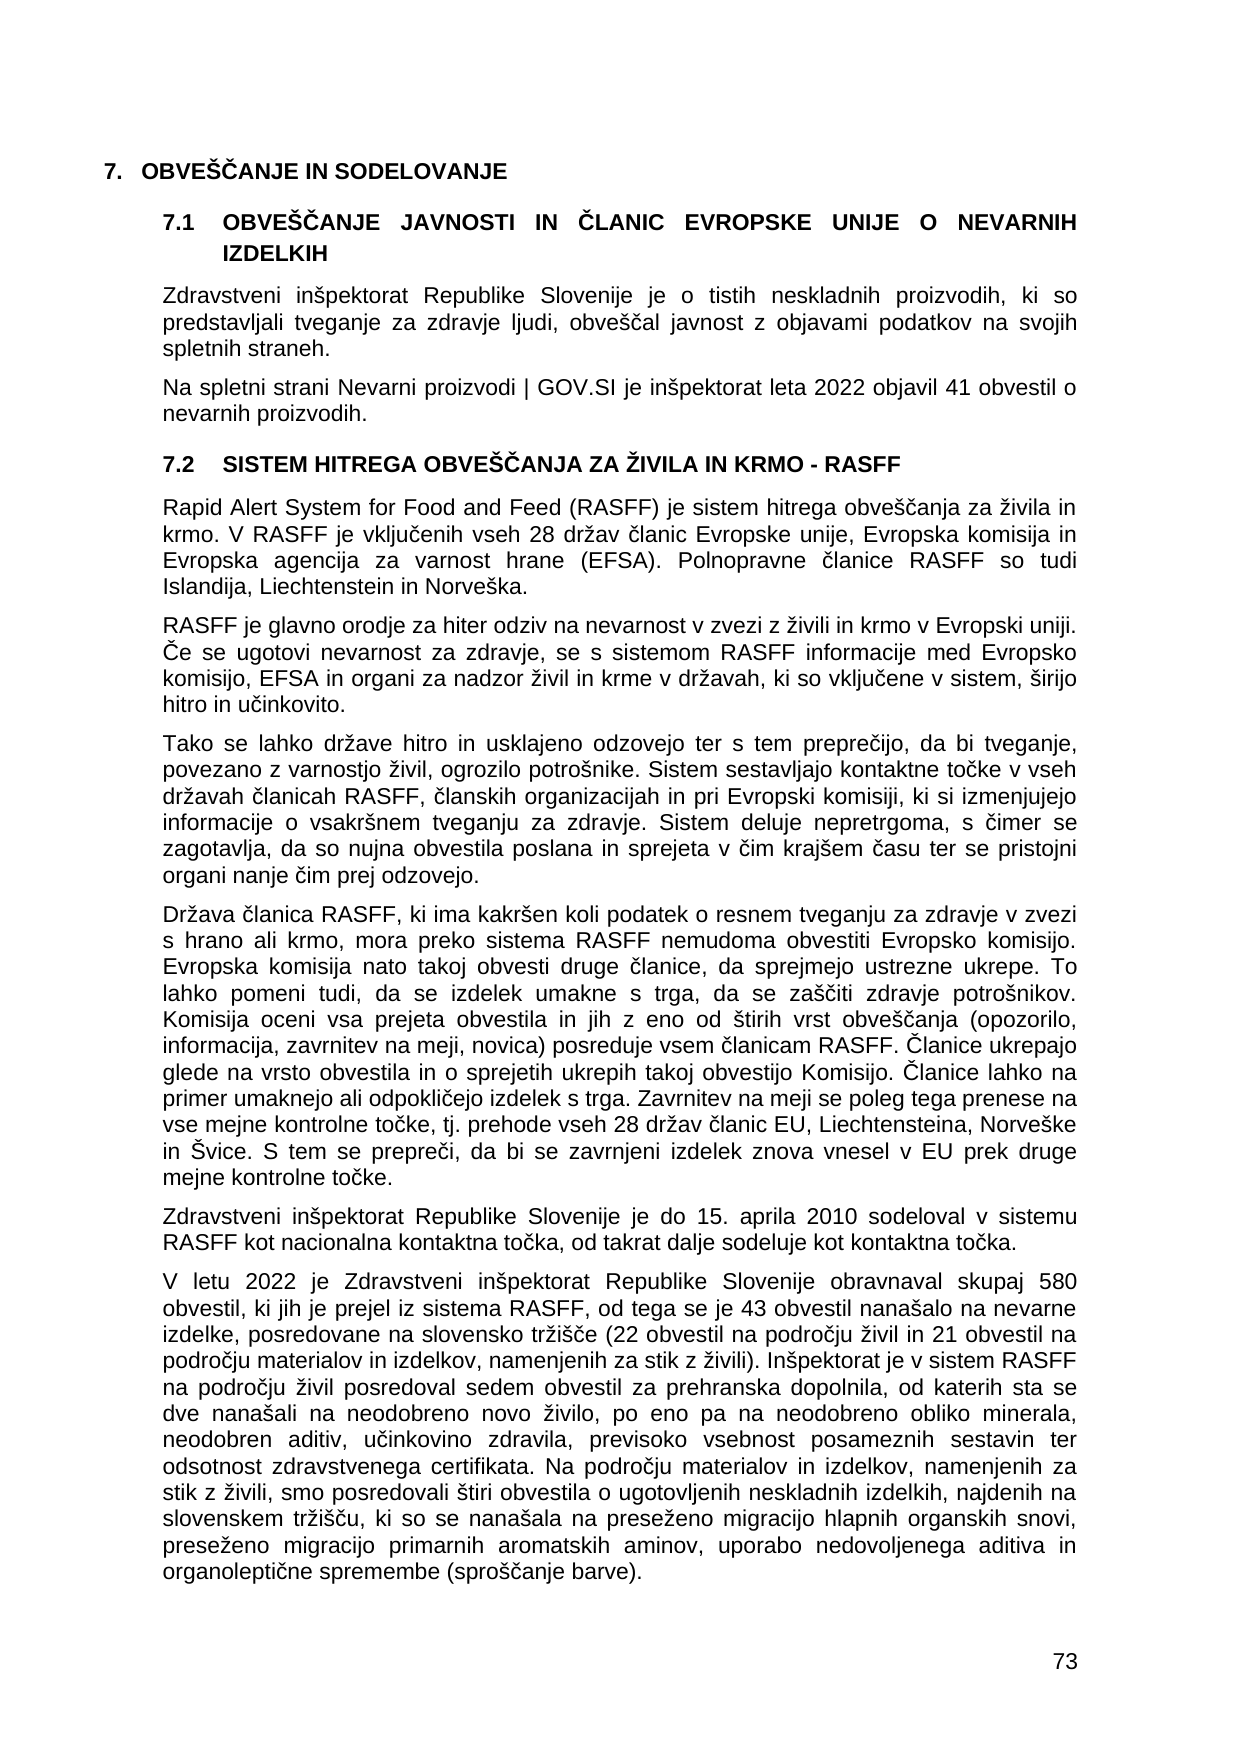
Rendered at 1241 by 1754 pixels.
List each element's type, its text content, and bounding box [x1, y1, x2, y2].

text Tako se lahko države hitro in usklajeno odzovejo ter s tem preprečijo, da bi tveganje, povezano z varnostjo živil, ogrozilo potrošnike. Sistem sestavljajo kontaktne točke v vseh državah članicah RASFF, članskih organizacijah in pri Evropski komisiji, ki si izmenjujejo informacije o vsakršnem tveganju za zdravje. Sistem deluje nepretrgoma, s čimer se zagotavlja, da so nujna obvestila poslana in sprejeta v čim krajšem času ter se pristojni organi nanje čim prej odzovejo. [162, 730, 1078, 888]
list Sistem hitrega obveščanja za živila in krmo - RASFF [162, 451, 1078, 478]
text RASFF je glavno orodje za hiter odziv na nevarnost v zvezi z živili in krmo v Evropski uniji. Če se ugotovi nevarnost za zdravje, se s sistemom RASFF informacije med Evropsko komisijo, EFSA in organi za nadzor živil in krme v državah, ki so vključene v sistem, širijo hitro in učinkovito. [162, 612, 1078, 717]
text Država članica RASFF, ki ima kakršen koli podatek o resnem tveganju za zdravje v zvezi s hrano ali krmo, mora preko sistema RASFF nemudoma obvestiti Evropsko komisijo. Evropska komisija nato takoj obvesti druge članice, da sprejmejo ustrezne ukrepe. To lahko pomeni tudi, da se izdelek umakne s trga, da se zaščiti zdravje potrošnikov. Komisija oceni vsa prejeta obvestila in jih z eno od štirih vrst obveščanja (opozorilo, informacija, zavrnitev na meji, novica) posreduje vsem članicam RASFF. Članice ukrepajo glede na vrsto obvestila in o sprejetih ukrepih takoj obvestijo Komisijo. Članice lahko na primer umaknejo ali odpokličejo izdelek s trga. Zavrnitev na meji se poleg tega prenese na vse mejne kontrolne točke, tj. prehode vseh 28 držav članic EU, Liechtensteina, Norveške in Švice. S tem se prepreči, da bi se zavrnjeni izdelek znova vnesel v EU prek druge mejne kontrolne točke. [162, 901, 1078, 1191]
text Rapid Alert System for Food and Feed (RASFF) je sistem hitrega obveščanja za živila in krmo. V RASFF je vključenih vseh 28 držav članic Evropske unije, Evropska komisija in Evropska agencija za varnost hrane (EFSA). Polnopravne članice RASFF so tudi Islandija, Liechtenstein in Norveška. [162, 494, 1078, 599]
list OBVEŠČANJE IN SODELOVANJE [103, 158, 1078, 184]
text V letu 2022 je Zdravstveni inšpektorat Republike Slovenije obravnaval skupaj 580 obvestil, ki jih je prejel iz sistema RASFF, od tega se je 43 obvestil nanašalo na nevarne izdelke, posredovane na slovensko tržišče (22 obvestil na področju živil in 21 obvestil na področju materialov in izdelkov, namenjenih za stik z živili). Inšpektorat je v sistem RASFF na področju živil posredoval sedem obvestil za prehranska dopolnila, od katerih sta se dve nanašali na neodobreno novo živilo, po eno pa na neodobreno obliko minerala, neodobren aditiv, učinkovino zdravila, previsoko vsebnost posameznih sestavin ter odsotnost zdravstvenega certifikata. Na področju materialov in izdelkov, namenjenih za stik z živili, smo posredovali štiri obvestila o ugotovljenih neskladnih izdelkih, najdenih na slovenskem tržišču, ki so se nanašala na preseženo migracijo hlapnih organskih snovi, preseženo migracijo primarnih aromatskih aminov, uporabo nedovoljenega aditiva in organoleptične spremembe (sproščanje barve). [162, 1268, 1078, 1584]
list Obveščanje javnosti in članic Evropske unije o nevarnih izdelkih [162, 209, 1078, 266]
text Zdravstveni inšpektorat Republike Slovenije je do 15. aprila 2010 sodeloval v sistemu RASFF kot nacionalna kontaktna točka, od takrat dalje sodeluje kot kontaktna točka. [162, 1203, 1078, 1256]
text Na spletni strani Nevarni proizvodi | GOV.SI je inšpektorat leta 2022 objavil 41 obvestil o nevarnih proizvodih. [162, 374, 1078, 426]
text Zdravstveni inšpektorat Republike Slovenije je o tistih neskladnih proizvodih, ki so predstavljali tveganje za zdravje ljudi, obveščal javnost z objavami podatkov na svojih spletnih straneh. [162, 282, 1078, 361]
